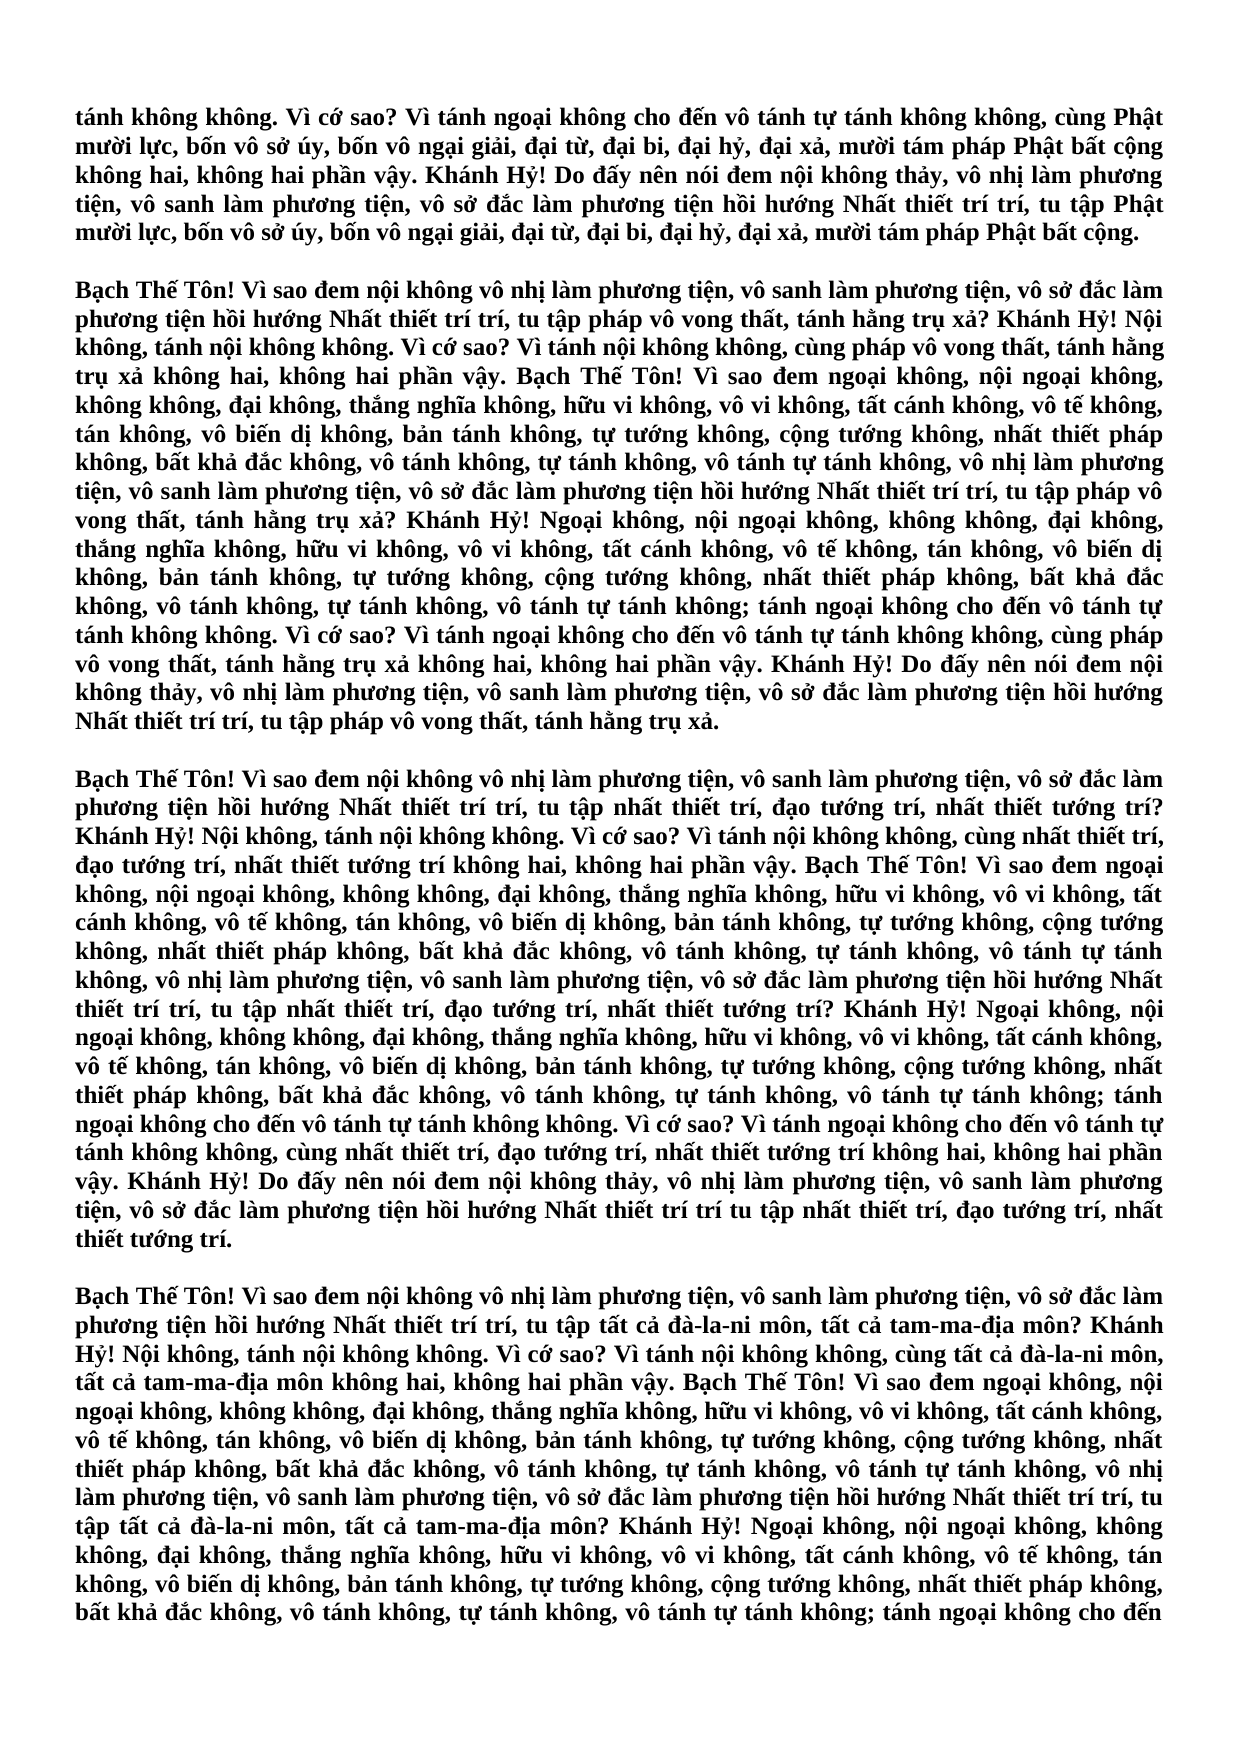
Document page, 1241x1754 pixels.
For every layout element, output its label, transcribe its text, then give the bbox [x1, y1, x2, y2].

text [75, 102, 1165, 246]
text Bạch Thế Tôn! Vì sao đem nội không vô nhị làm phương tiện, vô sanh làm phương tiện, vô sở đắc làm phương tiện hồi hướng Nhất thiết trí trí, tu tập pháp vô vong thất, tánh hằng trụ xả? Khánh Hỷ! Nội không, tánh nội không không. Vì cớ sao? Vì tánh nội không không, cùng pháp vô vong thất, tánh hằng trụ xả không hai, không hai phần vậy. Bạch Thế Tôn! Vì sao đem ngoại không, nội ngoại không, không không, đại không, thắng nghĩa không, hữu vi không, vô vi không, tất cánh không, vô tế không, tán không, vô biến dị không, bản tánh không, tự tướng không, cộng tướng không, nhất thiết pháp không, bất khả đắc không, vô tánh không, tự tánh không, vô tánh tự tánh không, vô nhị làm phương tiện, vô sanh làm phương tiện, vô sở đắc làm phương tiện hồi hướng Nhất thiết trí trí, tu tập pháp vô vong thất, tánh hằng trụ xả? Khánh Hỷ! Ngoại không, nội ngoại không, không không, đại không, thắng nghĩa không, hữu vi không, vô vi không, tất cánh không, vô tế không, tán không, vô biến dị không, bản tánh không, tự tướng không, cộng tướng không, nhất thiết pháp không, bất khả đắc không, vô tánh không, tự tánh không, vô tánh tự tánh không; tánh ngoại không cho đến vô tánh tự tánh không không. Vì cớ sao? Vì tánh ngoại không cho đến vô tánh tự tánh không không, cùng pháp vô vong thất, tánh hằng trụ xả không hai, không hai phần vậy. Khánh Hỷ! Do đấy nên nói đem nội không thảy, vô nhị làm phương tiện, vô sanh làm phương tiện, vô sở đắc làm phương tiện hồi hướng Nhất thiết trí trí, tu tập pháp vô vong thất, tánh hằng trụ xả. [75, 275, 1165, 735]
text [75, 1281, 1165, 1626]
text Bạch Thế Tôn! Vì sao đem nội không vô nhị làm phương tiện, vô sanh làm phương tiện, vô sở đắc làm phương tiện hồi hướng Nhất thiết trí trí, tu tập nhất thiết trí, đạo tướng trí, nhất thiết tướng trí? Khánh Hỷ! Nội không, tánh nội không không. Vì cớ sao? Vì tánh nội không không, cùng nhất thiết trí, đạo tướng trí, nhất thiết tướng trí không hai, không hai phần vậy. Bạch Thế Tôn! Vì sao đem ngoại không, nội ngoại không, không không, đại không, thắng nghĩa không, hữu vi không, vô vi không, tất cánh không, vô tế không, tán không, vô biến dị không, bản tánh không, tự tướng không, cộng tướng không, nhất thiết pháp không, bất khả đắc không, vô tánh không, tự tánh không, vô tánh tự tánh không, vô nhị làm phương tiện, vô sanh làm phương tiện, vô sở đắc làm phương tiện hồi hướng Nhất thiết trí trí, tu tập nhất thiết trí, đạo tướng trí, nhất thiết tướng trí? Khánh Hỷ! Ngoại không, nội ngoại không, không không, đại không, thắng nghĩa không, hữu vi không, vô vi không, tất cánh không, vô tế không, tán không, vô biến dị không, bản tánh không, tự tướng không, cộng tướng không, nhất thiết pháp không, bất khả đắc không, vô tánh không, tự tánh không, vô tánh tự tánh không; tánh ngoại không cho đến vô tánh tự tánh không không. Vì cớ sao? Vì tánh ngoại không cho đến vô tánh tự tánh không không, cùng nhất thiết trí, đạo tướng trí, nhất thiết tướng trí không hai, không hai phần vậy. Khánh Hỷ! Do đấy nên nói đem nội không thảy, vô nhị làm phương tiện, vô sanh làm phương tiện, vô sở đắc làm phương tiện hồi hướng Nhất thiết trí trí tu tập nhất thiết trí, đạo tướng trí, nhất thiết tướng trí. [75, 764, 1165, 1252]
